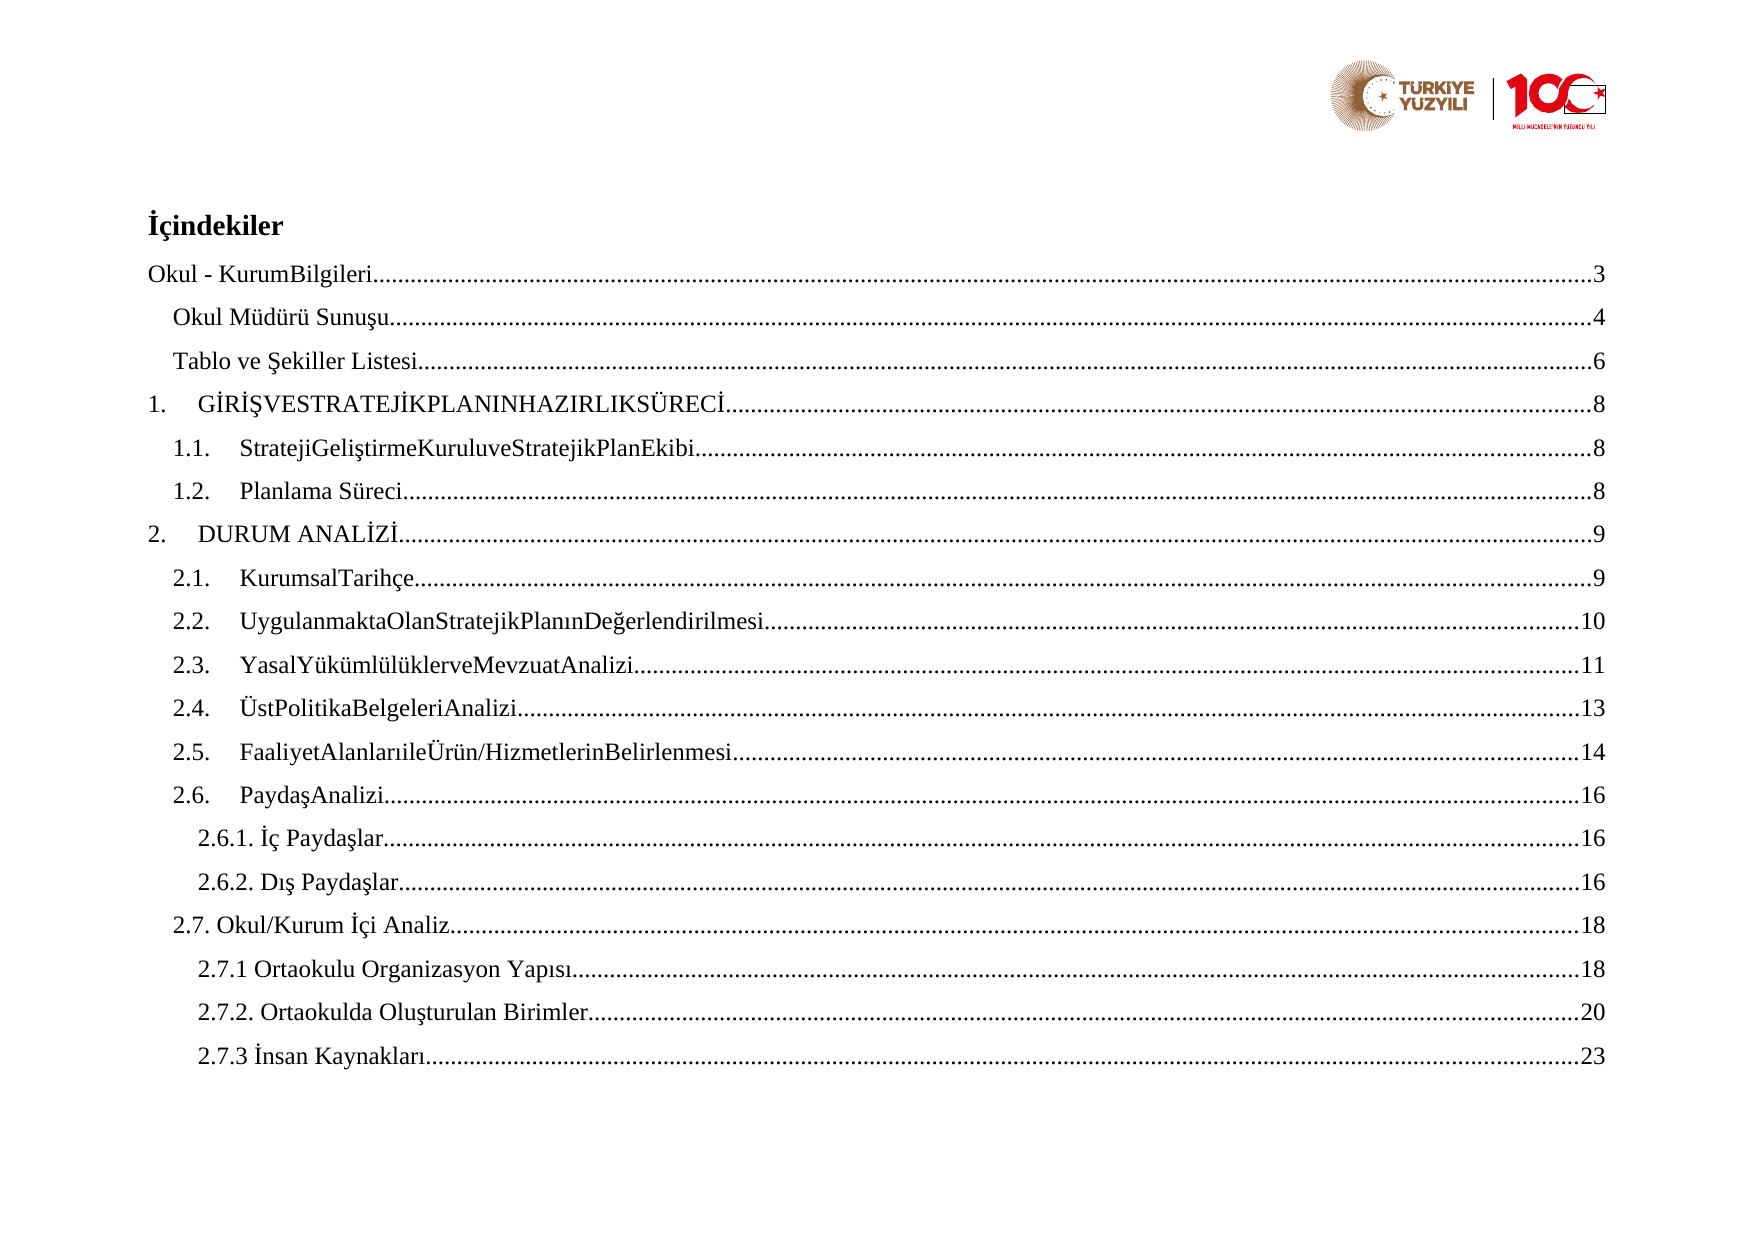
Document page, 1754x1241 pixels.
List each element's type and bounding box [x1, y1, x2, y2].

picture [1365, 78, 1395, 114]
picture [1565, 86, 1605, 113]
